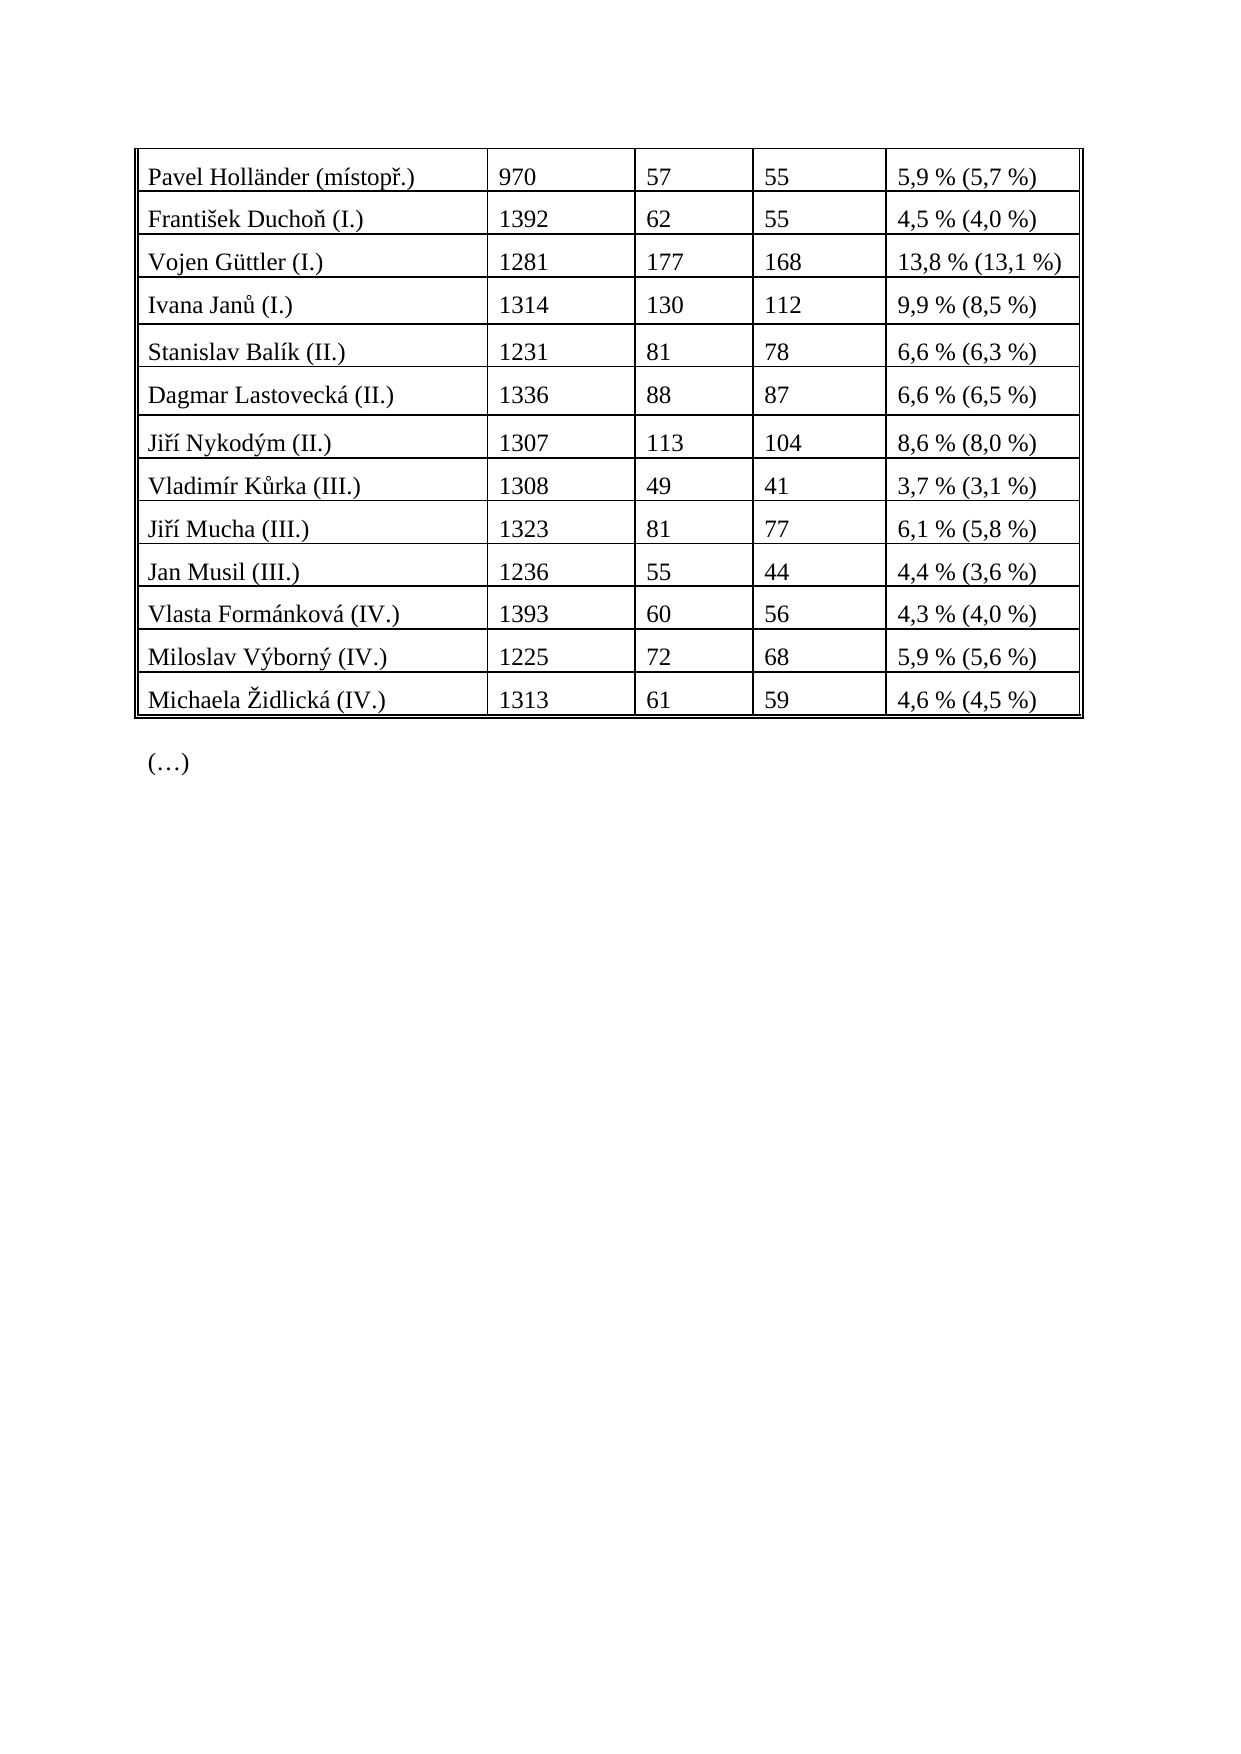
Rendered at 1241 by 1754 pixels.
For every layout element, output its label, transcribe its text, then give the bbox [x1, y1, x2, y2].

table_cell Vojen Güttler (I.) [139, 235, 487, 276]
table_cell 5,9 % (5,6 %) [887, 630, 1079, 671]
table_cell 113 [636, 416, 752, 457]
table_cell Vladimír Kůrka (III.) [139, 459, 487, 500]
table_cell 4,4 % (3,6 %) [887, 544, 1079, 585]
table_cell Miloslav Výborný (IV.) [139, 630, 487, 671]
text (…) [148, 747, 1093, 776]
table_cell 1307 [488, 416, 634, 457]
table_cell 55 [754, 192, 885, 233]
table_cell 1314 [488, 278, 634, 323]
table_cell 1225 [488, 630, 634, 671]
table_cell 55 [636, 544, 752, 585]
table_cell 13,8 % (13,1 %) [887, 235, 1079, 276]
table_cell 41 [754, 459, 885, 500]
table_cell 1236 [488, 544, 634, 585]
table_cell Jiří Nykodým (II.) [139, 416, 487, 457]
table_cell Jan Musil (III.) [139, 544, 487, 585]
table_cell 5,9 % (5,7 %) [887, 149, 1079, 190]
table_cell 44 [754, 544, 885, 585]
table_cell 60 [636, 587, 752, 628]
table_cell 88 [636, 367, 752, 414]
table_cell Dagmar Lastovecká (II.) [139, 367, 487, 414]
table_cell 78 [754, 325, 885, 366]
table_cell 4,6 % (4,5 %) [887, 673, 1079, 714]
table_cell 68 [754, 630, 885, 671]
table_cell 59 [754, 673, 885, 714]
table_cell 970 [488, 149, 634, 190]
table_cell Michaela Židlická (IV.) [139, 673, 487, 714]
table_cell 55 [754, 149, 885, 190]
table_cell 77 [754, 501, 885, 543]
table_cell 104 [754, 416, 885, 457]
table_cell 1308 [488, 459, 634, 500]
table_cell 1323 [488, 501, 634, 543]
table_cell 168 [754, 235, 885, 276]
table_cell 1281 [488, 235, 634, 276]
table_cell Jiří Mucha (III.) [139, 501, 487, 543]
table_cell 6,6 % (6,5 %) [887, 367, 1079, 414]
table_cell 6,1 % (5,8 %) [887, 501, 1079, 543]
table_cell 4,5 % (4,0 %) [887, 192, 1079, 233]
table_cell 81 [636, 325, 752, 366]
table_cell 1336 [488, 367, 634, 414]
table_cell 1231 [488, 325, 634, 366]
table_cell 177 [636, 235, 752, 276]
table_cell 1313 [488, 673, 634, 714]
table_cell Vlasta Formánková (IV.) [139, 587, 487, 628]
table_cell 87 [754, 367, 885, 414]
table_cell 56 [754, 587, 885, 628]
table_cell 1393 [488, 587, 634, 628]
table_cell Ivana Janů (I.) [139, 278, 487, 323]
table_cell 61 [636, 673, 752, 714]
table_cell 57 [636, 149, 752, 190]
table_cell 9,9 % (8,5 %) [887, 278, 1079, 323]
table_cell 1392 [488, 192, 634, 233]
table_cell 4,3 % (4,0 %) [887, 587, 1079, 628]
table_cell František Duchoň (I.) [139, 192, 487, 233]
table_cell 8,6 % (8,0 %) [887, 416, 1079, 457]
table_cell Stanislav Balík (II.) [139, 325, 487, 366]
table_cell 6,6 % (6,3 %) [887, 325, 1079, 366]
table_cell 62 [636, 192, 752, 233]
table_cell Pavel Holländer (místopř.) [139, 149, 487, 190]
table_cell 3,7 % (3,1 %) [887, 459, 1079, 500]
table_cell 49 [636, 459, 752, 500]
table_cell 72 [636, 630, 752, 671]
table_cell 112 [754, 278, 885, 323]
table_cell 81 [636, 501, 752, 543]
table_cell 130 [636, 278, 752, 323]
